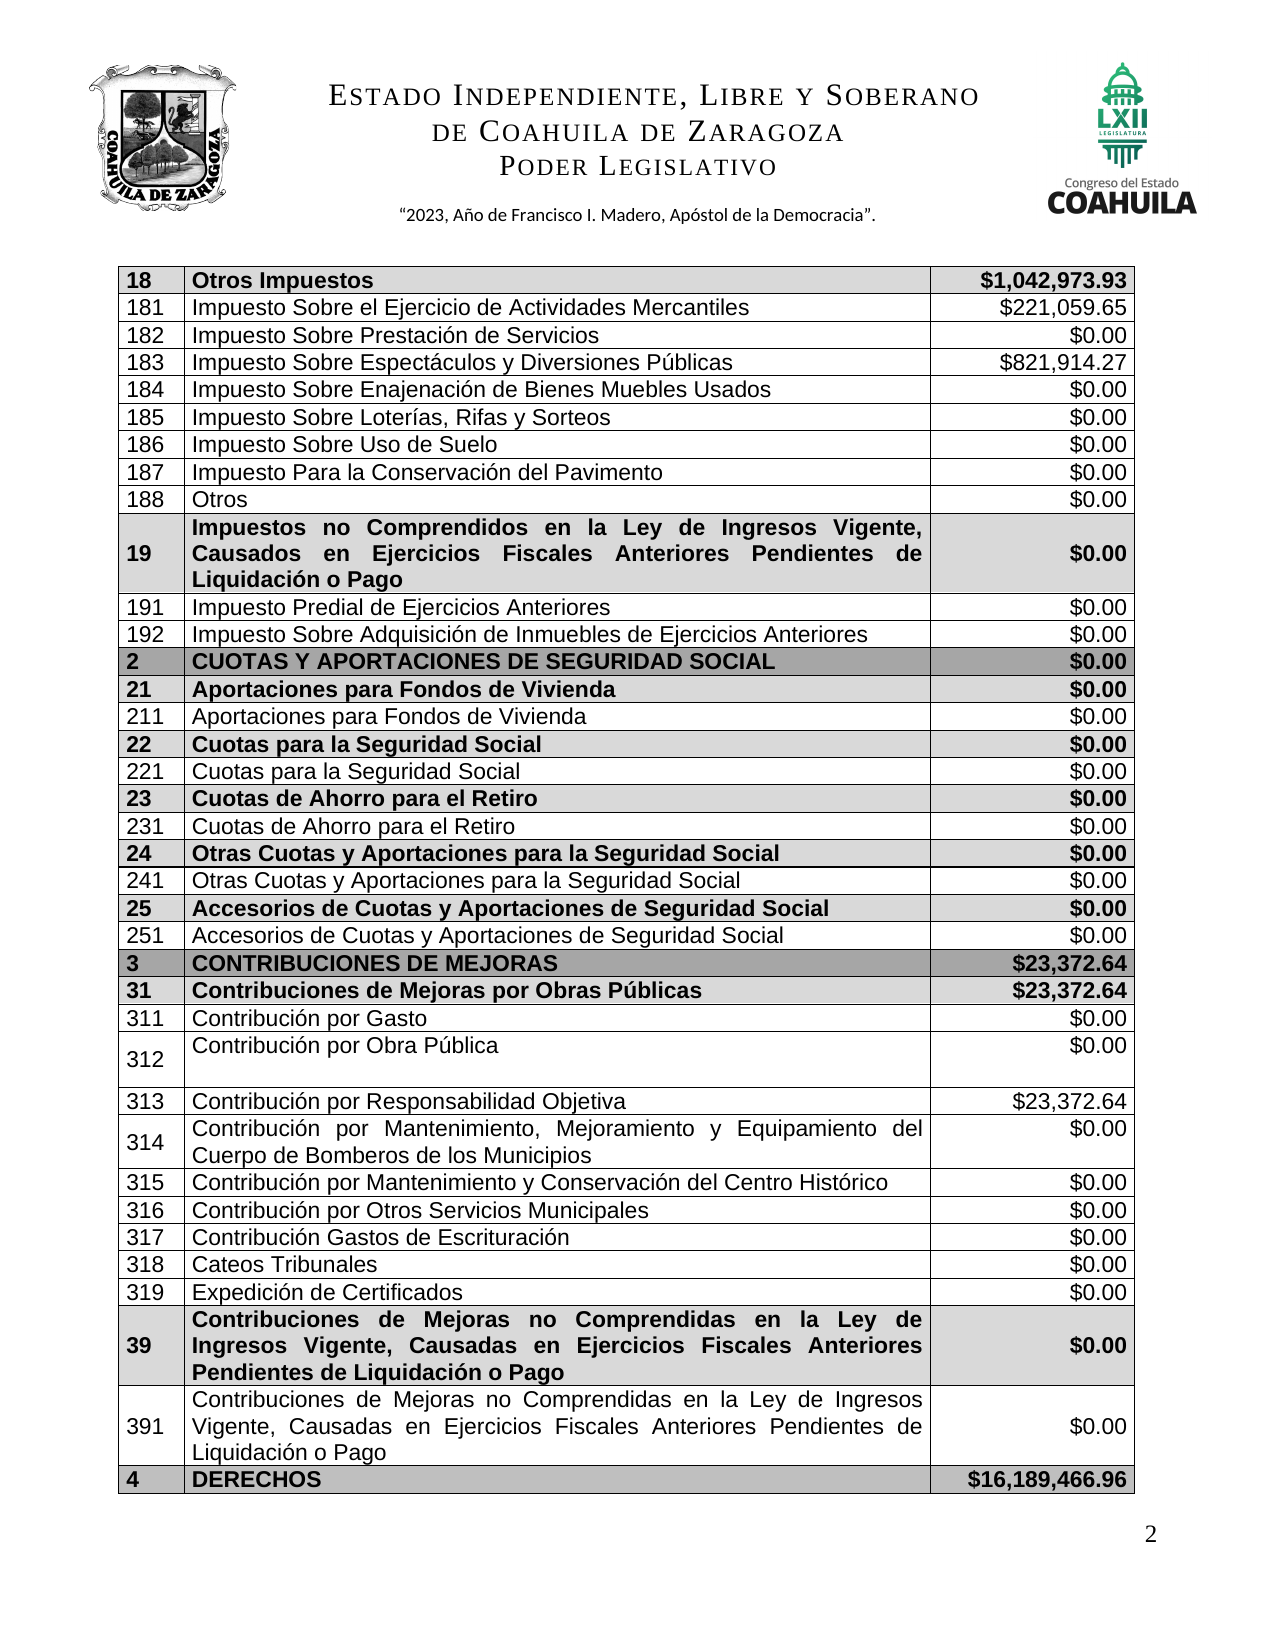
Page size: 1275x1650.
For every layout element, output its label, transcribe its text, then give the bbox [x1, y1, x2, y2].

table_cell Contribuciones de Mejoras no Comprendidas en la Ley de Ingresos Vigente, Causadas en Ejercicios Fiscales Anteriores Pendientes de Liquidación o Pago [185, 1306, 930, 1385]
table_cell Otras Cuotas y Aportaciones para la Seguridad Social [185, 840, 930, 866]
table_cell $0.00 [931, 514, 1134, 592]
table_cell 313 [119, 1088, 184, 1114]
table_cell Contribución Gastos de Escrituración [185, 1224, 930, 1250]
table_cell $221,059.65 [931, 294, 1134, 321]
table_cell Aportaciones para Fondos de Vivienda [185, 703, 930, 729]
table_cell Cuotas de Ahorro para el Retiro [185, 813, 930, 839]
table_cell $0.00 [931, 1306, 1134, 1385]
table_cell 192 [119, 621, 184, 647]
table_cell 4 [119, 1466, 184, 1493]
table_cell 311 [119, 1005, 184, 1031]
table_cell $0.00 [931, 785, 1134, 812]
table_cell 314 [119, 1115, 184, 1168]
table_cell 183 [119, 349, 184, 375]
table_cell 24 [119, 840, 184, 866]
table_cell Cuotas de Ahorro para el Retiro [185, 785, 930, 812]
table_cell 19 [119, 514, 184, 592]
table_cell $1,042,973.93 [931, 267, 1134, 293]
table_cell $0.00 [931, 404, 1134, 430]
table_cell $0.00 [931, 676, 1134, 702]
table_cell $0.00 [931, 322, 1134, 348]
picture [1032, 51, 1213, 221]
table_cell Impuesto Sobre Espectáculos y Diversiones Públicas [185, 349, 930, 375]
table_cell $0.00 [931, 431, 1134, 458]
table_cell Accesorios de Cuotas y Aportaciones de Seguridad Social [185, 922, 930, 949]
table_cell Impuesto Sobre Prestación de Servicios [185, 322, 930, 348]
table_cell Contribución por Responsabilidad Objetiva [185, 1088, 930, 1114]
table_cell 184 [119, 376, 184, 403]
table_cell Expedición de Certificados [185, 1279, 930, 1305]
table_cell CUOTAS Y APORTACIONES DE SEGURIDAD SOCIAL [185, 648, 930, 675]
table_cell $0.00 [931, 758, 1134, 784]
table_cell $0.00 [931, 813, 1134, 839]
table_cell Impuesto Sobre Uso de Suelo [185, 431, 930, 458]
table_cell Impuesto Predial de Ejercicios Anteriores [185, 594, 930, 620]
table_cell 251 [119, 922, 184, 949]
table_cell Impuesto Sobre Loterías, Rifas y Sorteos [185, 404, 930, 430]
table_cell $0.00 [931, 868, 1134, 894]
table_cell 188 [119, 486, 184, 512]
table_cell Impuestos no Comprendidos en la Ley de Ingresos Vigente, Causados en Ejercicios Fiscales Anteriores Pendientes de Liquidación o Pago [185, 514, 930, 592]
table_cell $23,372.64 [931, 1088, 1134, 1114]
table_cell 181 [119, 294, 184, 321]
table_cell $23,372.64 [931, 977, 1134, 1003]
table_cell Contribución por Gasto [185, 1005, 930, 1031]
table_cell Contribución por Mantenimiento, Mejoramiento y Equipamiento del Cuerpo de Bomberos de los Municipios [185, 1115, 930, 1168]
table_cell 186 [119, 431, 184, 458]
table_cell Aportaciones para Fondos de Vivienda [185, 676, 930, 702]
table_cell $0.00 [931, 594, 1134, 620]
table_cell 191 [119, 594, 184, 620]
table_cell 23 [119, 785, 184, 812]
table_cell Otros Impuestos [185, 267, 930, 293]
table_cell Otros [185, 486, 930, 512]
table_cell Cateos Tribunales [185, 1251, 930, 1278]
table_cell 312 [119, 1032, 184, 1087]
picture [88, 65, 237, 211]
table_cell Cuotas para la Seguridad Social [185, 758, 930, 784]
table_cell $0.00 [931, 1169, 1134, 1196]
table_cell $0.00 [931, 1115, 1134, 1168]
table_cell $0.00 [931, 1386, 1134, 1465]
table_cell $0.00 [931, 1005, 1134, 1031]
table_cell 317 [119, 1224, 184, 1250]
table_cell 315 [119, 1169, 184, 1196]
table_cell Cuotas para la Seguridad Social [185, 731, 930, 757]
table_cell Contribución por Obra Pública [185, 1032, 930, 1087]
table_cell 185 [119, 404, 184, 430]
table_cell Accesorios de Cuotas y Aportaciones de Seguridad Social [185, 895, 930, 921]
table_cell $0.00 [931, 922, 1134, 949]
table_cell 22 [119, 731, 184, 757]
table_cell 241 [119, 868, 184, 894]
table_cell $0.00 [931, 486, 1134, 512]
table_cell 316 [119, 1197, 184, 1223]
table_cell $0.00 [931, 376, 1134, 403]
table_cell Impuesto Sobre Enajenación de Bienes Muebles Usados [185, 376, 930, 403]
table_cell $821,914.27 [931, 349, 1134, 375]
table_cell DERECHOS [185, 1466, 930, 1493]
table_cell 211 [119, 703, 184, 729]
table_cell 391 [119, 1386, 184, 1465]
table_cell $16,189,466.96 [931, 1466, 1134, 1493]
table_cell Impuesto Sobre el Ejercicio de Actividades Mercantiles [185, 294, 930, 321]
table_cell $0.00 [931, 1251, 1134, 1278]
table_cell 3 [119, 950, 184, 976]
table_cell Impuesto Sobre Adquisición de Inmuebles de Ejercicios Anteriores [185, 621, 930, 647]
table_cell 318 [119, 1251, 184, 1278]
table_cell Contribuciones de Mejoras por Obras Públicas [185, 977, 930, 1003]
table_cell $23,372.64 [931, 950, 1134, 976]
table_cell 18 [119, 267, 184, 293]
table_cell $0.00 [931, 621, 1134, 647]
table_cell $0.00 [931, 648, 1134, 675]
table_cell 182 [119, 322, 184, 348]
table_cell 21 [119, 676, 184, 702]
table_cell 187 [119, 459, 184, 485]
table_cell $0.00 [931, 895, 1134, 921]
table_cell $0.00 [931, 1197, 1134, 1223]
table_cell $0.00 [931, 703, 1134, 729]
table_cell 2 [119, 648, 184, 675]
table_cell CONTRIBUCIONES DE MEJORAS [185, 950, 930, 976]
table_cell $0.00 [931, 731, 1134, 757]
table_cell Otras Cuotas y Aportaciones para la Seguridad Social [185, 868, 930, 894]
table_cell 231 [119, 813, 184, 839]
table_cell $0.00 [931, 840, 1134, 866]
table_cell Contribución por Otros Servicios Municipales [185, 1197, 930, 1223]
table_cell 25 [119, 895, 184, 921]
table_cell 31 [119, 977, 184, 1003]
table_cell Impuesto Para la Conservación del Pavimento [185, 459, 930, 485]
table_cell 221 [119, 758, 184, 784]
table_cell $0.00 [931, 1032, 1134, 1087]
table_cell 39 [119, 1306, 184, 1385]
table_cell Contribuciones de Mejoras no Comprendidas en la Ley de Ingresos Vigente, Causadas en Ejercicios Fiscales Anteriores Pendientes de Liquidación o Pago [185, 1386, 930, 1465]
table_cell $0.00 [931, 459, 1134, 485]
table_cell $0.00 [931, 1224, 1134, 1250]
table_cell $0.00 [931, 1279, 1134, 1305]
table_cell Contribución por Mantenimiento y Conservación del Centro Histórico [185, 1169, 930, 1196]
table_cell 319 [119, 1279, 184, 1305]
